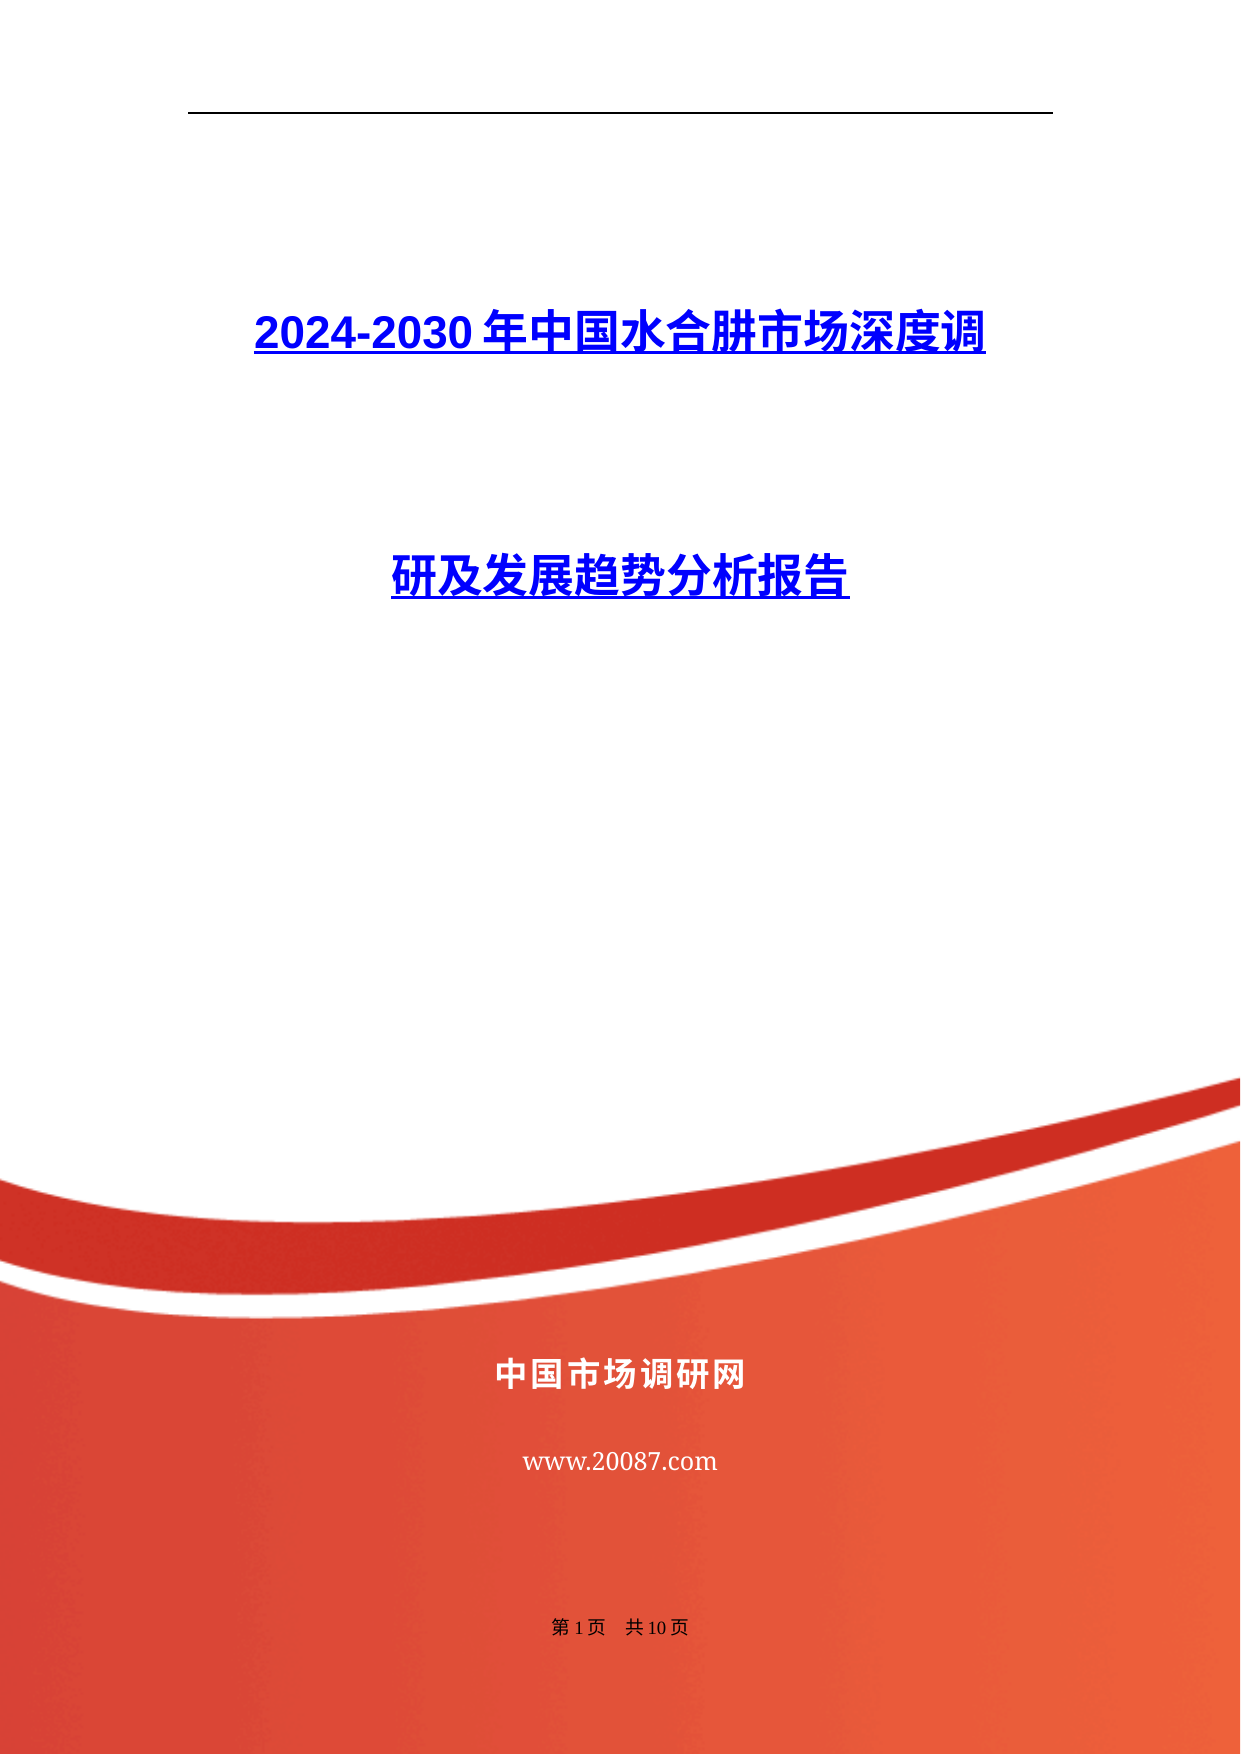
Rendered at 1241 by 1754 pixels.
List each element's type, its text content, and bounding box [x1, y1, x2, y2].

picture [0, 1006, 1241, 1754]
text www.20087.com [187, 1428, 1053, 1493]
subtitle 中国市场调研网 [187, 1339, 1053, 1404]
table_header 2024-2030年中国水合肼市场深度调研及发展趋势分析报告 [188, 207, 1053, 773]
